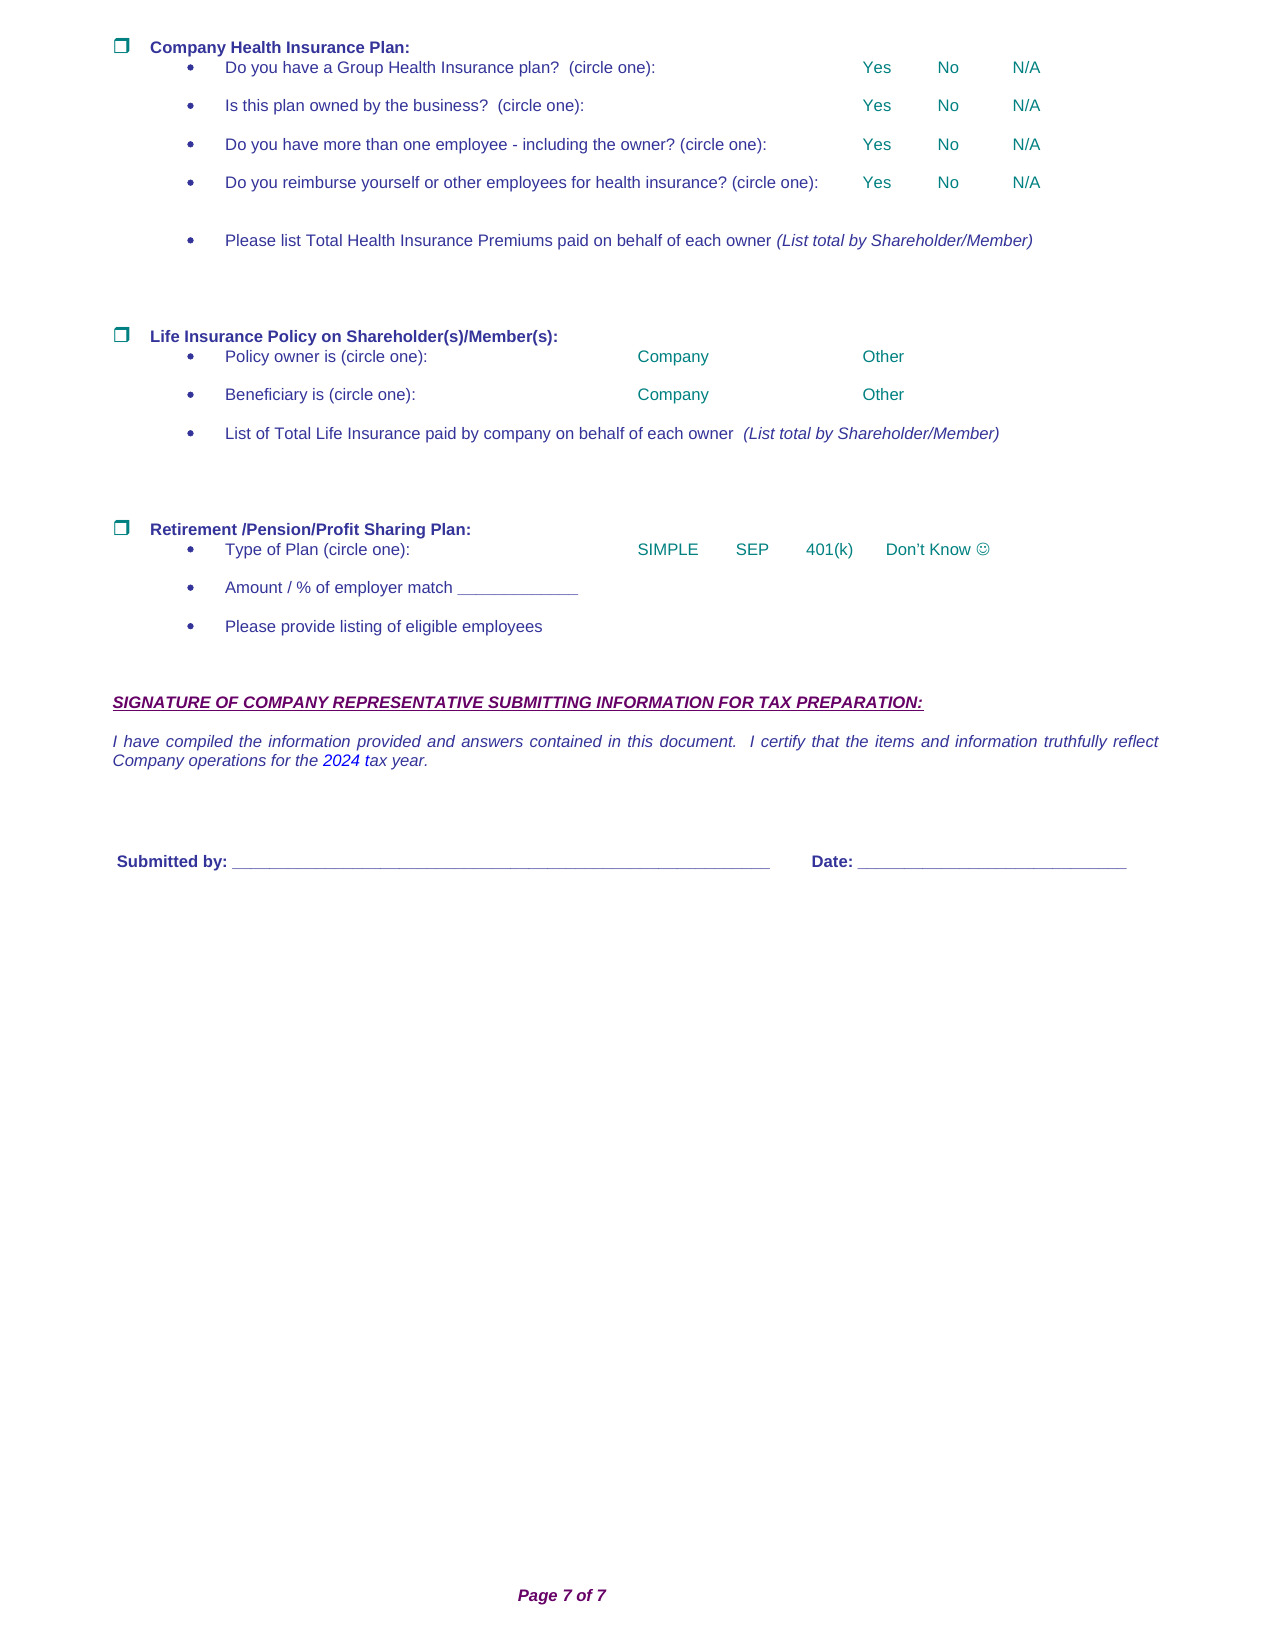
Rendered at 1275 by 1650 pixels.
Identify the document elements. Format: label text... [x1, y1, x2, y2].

list Do you have more than one employee - including the owner? (circle one): Yes No N/A [187, 134, 1162, 154]
list Retirement /Pension/Profit Sharing Plan: [112, 519, 1162, 539]
list Do you have a Group Health Insurance plan? (circle one): Yes No N/A [187, 58, 1162, 77]
text SIGNATURE OF COMPANY REPRESENTATIVE SUBMITTING INFORMATION FOR TAX PREPARATION: [112, 693, 1162, 712]
list Type of Plan (circle one): SIMPLE SEP 401(k) Don’t Know [187, 539, 1162, 559]
list Beneficiary is (circle one): Company Other [187, 385, 1162, 404]
list Company Health Insurance Plan: [112, 37, 1162, 58]
list Please list Total Health Insurance Premiums paid on behalf of each owner (List total by Shareholder/Member) [187, 231, 1162, 250]
list Please provide listing of eligible employees [187, 616, 1162, 636]
list List of Total Life Insurance paid by company on behalf of each owner (List total by Shareholder/Member) [187, 423, 1162, 443]
list Amount / % of employer match _____________ [187, 578, 1162, 597]
list Do you reimburse yourself or other employees for health insurance? (circle one): Yes No N/A [187, 173, 1162, 192]
list Life Insurance Policy on Shareholder(s)/Member(s): [112, 326, 1162, 347]
list Policy owner is (circle one): Company Other [187, 347, 1162, 366]
list Is this plan owned by the business? (circle one): Yes No N/A [187, 96, 1162, 115]
text I have compiled the information provided and answers contained in this document. I certify that the items and information truthfully reflect Company operations for the 2024 tax year. [112, 731, 1162, 770]
